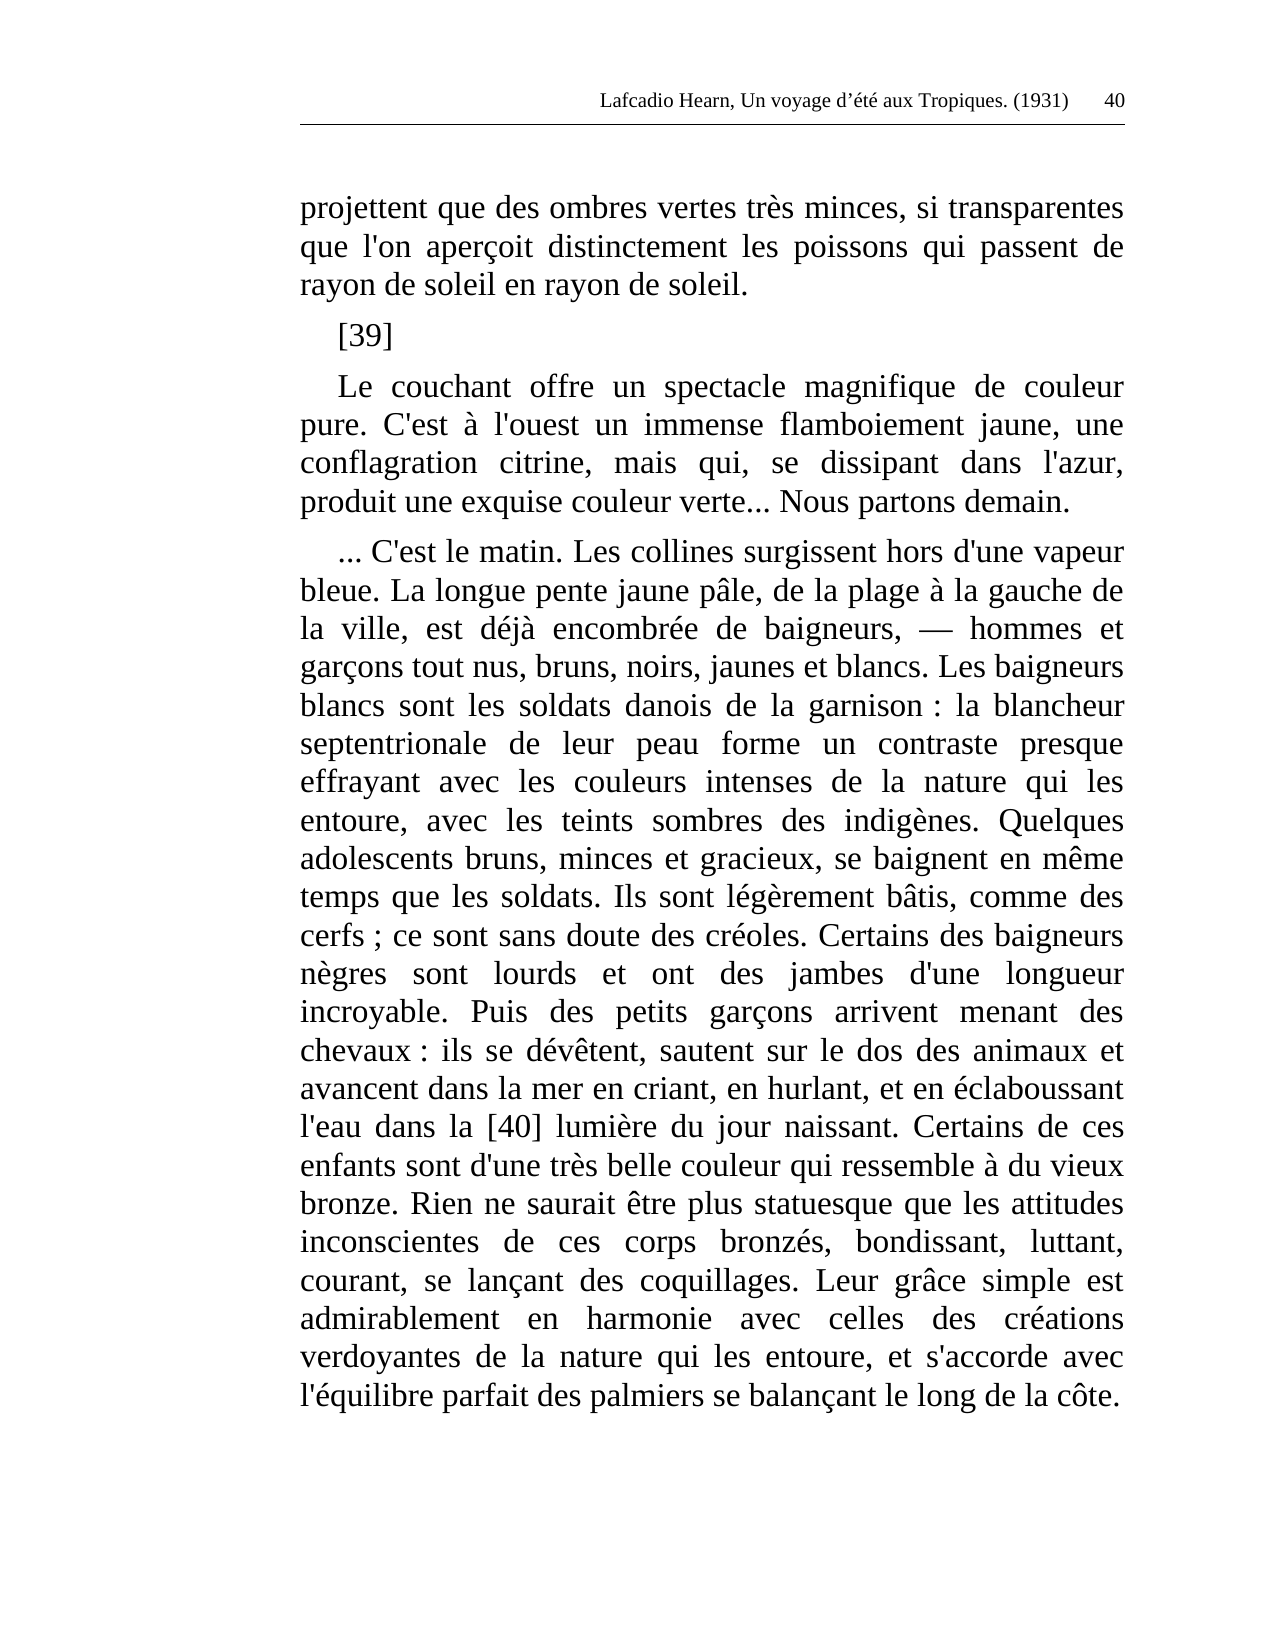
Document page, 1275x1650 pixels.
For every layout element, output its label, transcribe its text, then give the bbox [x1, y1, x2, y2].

text Le couchant offre un spectacle magnifique de couleur pure. C'est à l'ouest un immense flamboiement jaune, une conflagration citrine, mais qui, se dissipant dans l'azur, produit une exquise couleur verte... Nous partons demain. [300, 366, 1125, 519]
text ... C'est le matin. Les collines surgissent hors d'une vapeur bleue. La longue pente jaune pâle, de la plage à la gauche de la ville, est déjà encombrée de baigneurs, — hommes et garçons tout nus, bruns, noirs, jaunes et blancs. Les baigneurs blancs sont les soldats danois de la garnison : la blancheur septentrionale de leur peau forme un contraste presque effrayant avec les couleurs intenses de la nature qui les entoure, avec les teints sombres des indigènes. Quelques adolescents bruns, minces et gracieux, se baignent en même temps que les soldats. Ils sont légèrement bâtis, comme des cerfs ; ce sont sans doute des créoles. Certains des baigneurs nègres sont lourds et ont des jambes d'une longueur incroyable. Puis des petits garçons arrivent menant des chevaux : ils se dévêtent, sautent sur le dos des animaux et avancent dans la mer en criant, en hurlant, et en éclaboussant l'eau dans la [40] lumière du jour naissant. Certains de ces enfants sont d'une très belle couleur qui ressemble à du vieux bronze. Rien ne saurait être plus statuesque que les attitudes inconscientes de ces corps bronzés, bondissant, luttant, courant, se lançant des coquillages. Leur grâce simple est admirablement en harmonie avec celles des créations verdoyantes de la nature qui les entoure, et s'accorde avec l'équilibre parfait des palmiers se balançant le long de la côte. [300, 532, 1125, 1413]
text [39] [300, 315, 1125, 353]
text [300, 187, 1125, 302]
